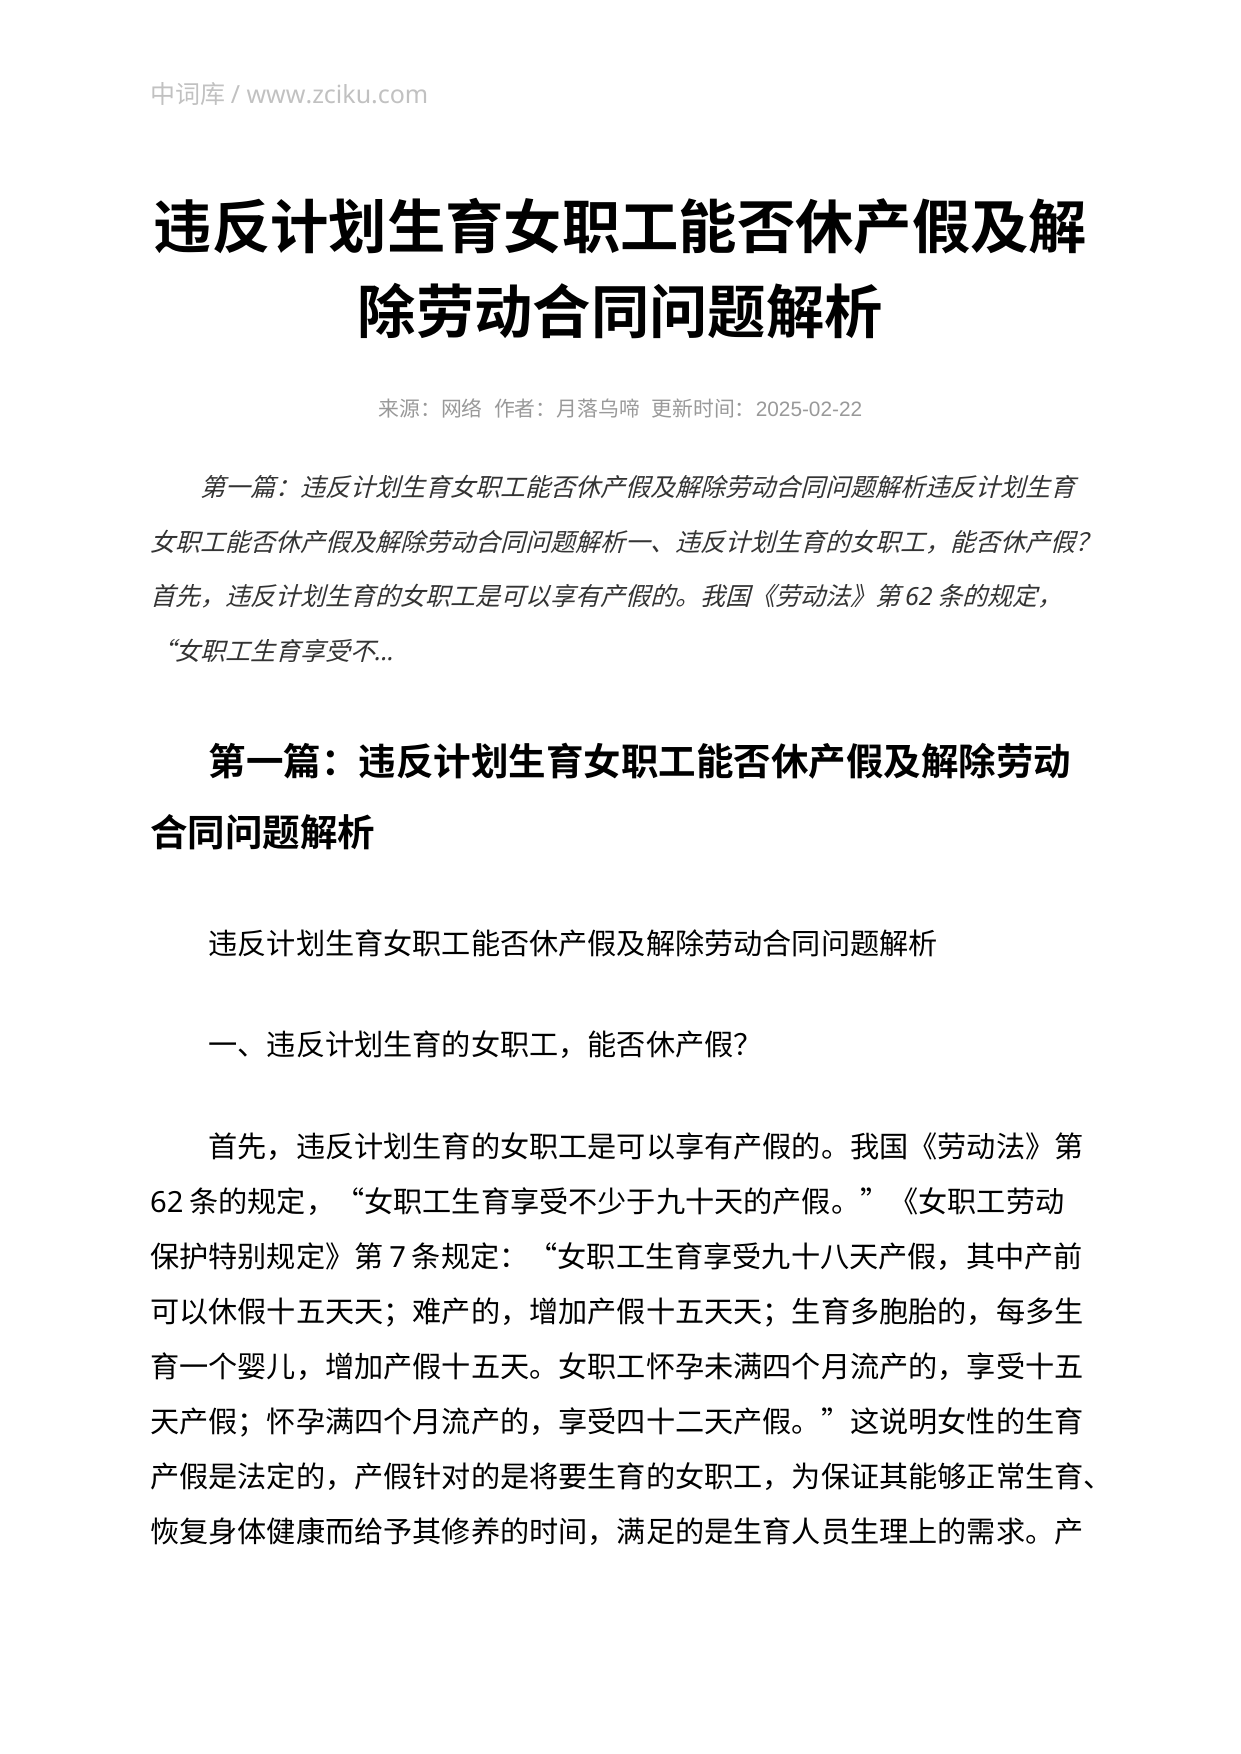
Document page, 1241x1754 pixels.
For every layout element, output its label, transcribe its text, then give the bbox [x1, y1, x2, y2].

text 一、违反计划生育的女职工，能否休产假？ [150, 1022, 1090, 1064]
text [150, 1124, 1090, 1551]
subtitle 违反计划生育女职工能否休产假及解除劳动合同问题解析 [150, 181, 1090, 350]
text 来源：网络 作者：月落乌啼 更新时间：2025-02-22 [150, 397, 1090, 421]
text 违反计划生育女职工能否休产假及解除劳动合同问题解析 [150, 920, 1090, 962]
text 第一篇：违反计划生育女职工能否休产假及解除劳动合同问题解析 [150, 732, 1090, 857]
text 第一篇：违反计划生育女职工能否休产假及解除劳动合同问题解析违反计划生育女职工能否休产假及解除劳动合同问题解析一、违反计划生育的女职工，能否休产假？首先，违反计划生育的女职工是可以享有产假的。我国《劳动法》第62条的规定，“女职工生育享受不... [150, 468, 1090, 667]
